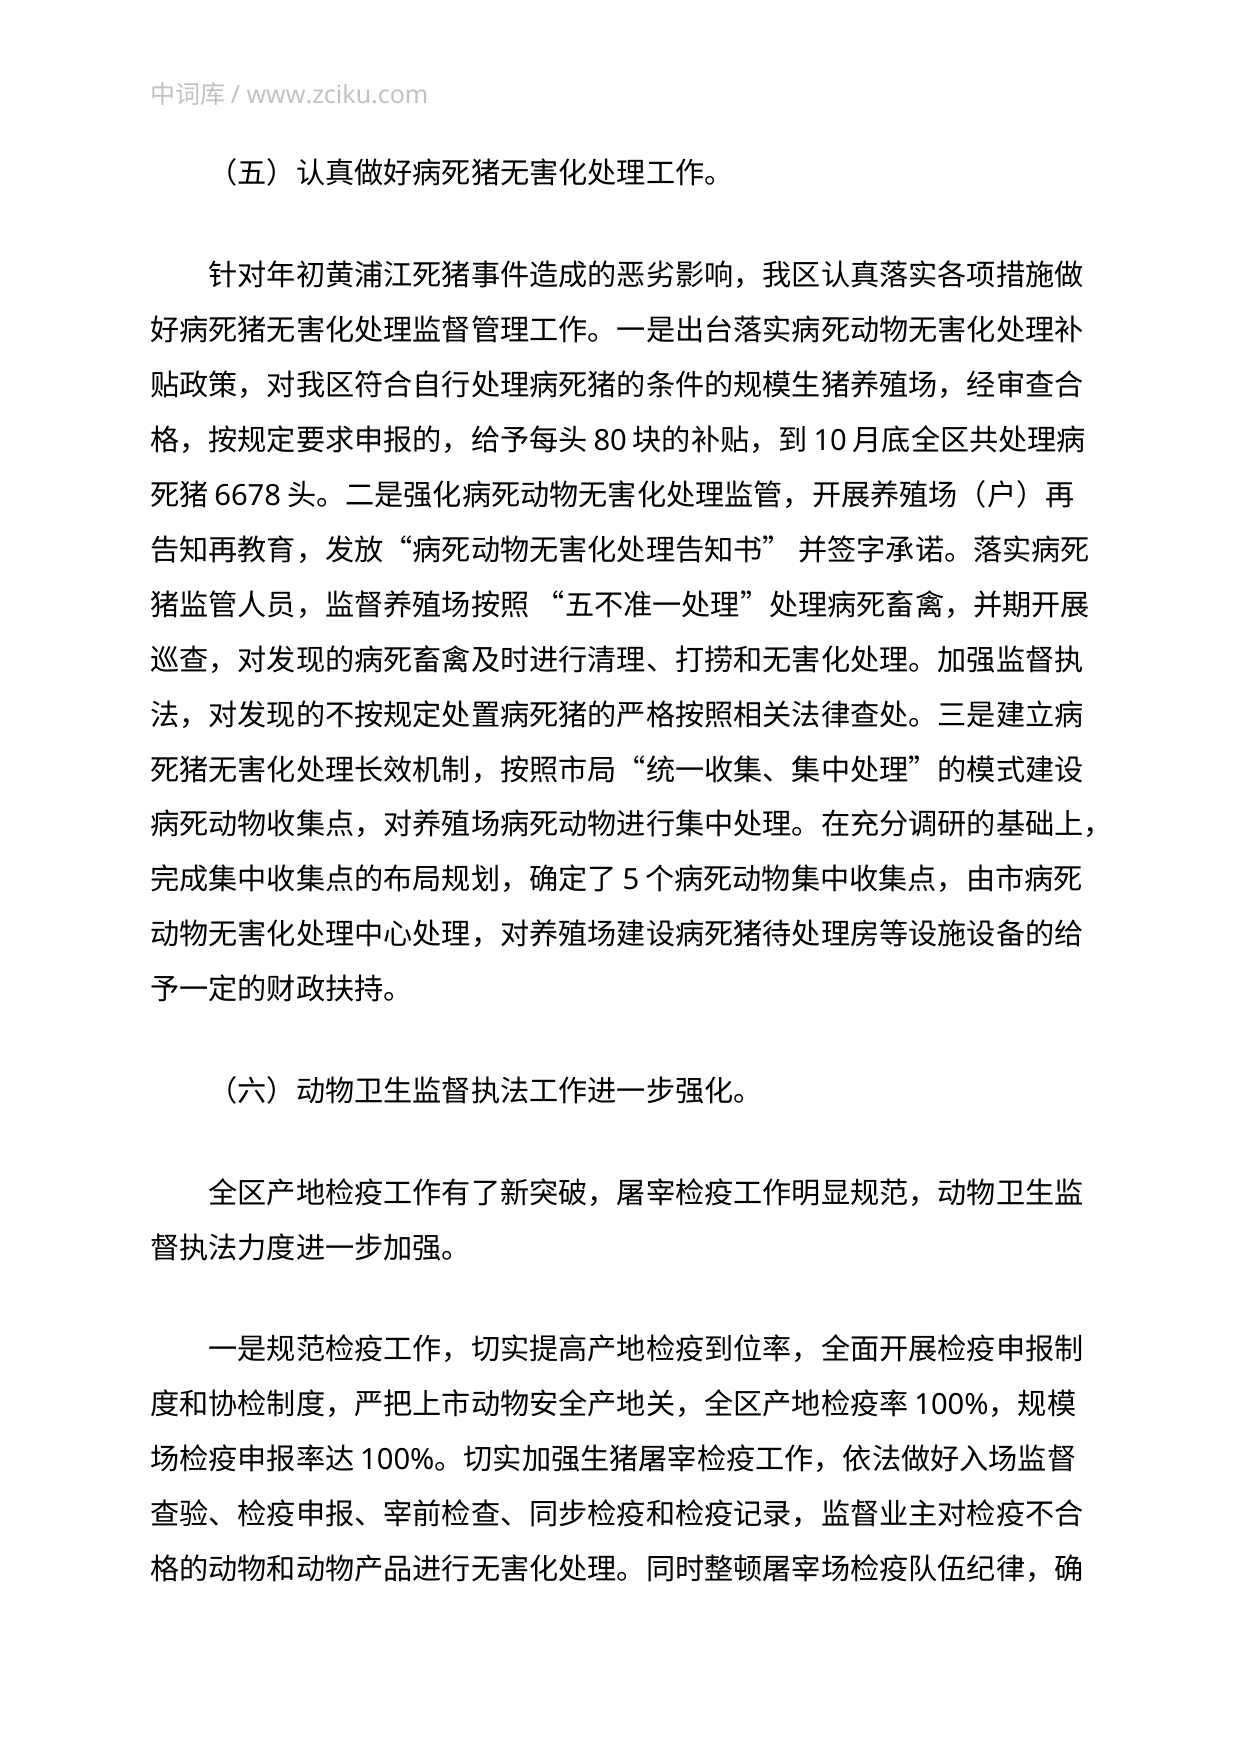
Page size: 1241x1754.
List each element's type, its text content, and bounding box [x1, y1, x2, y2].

text （五）认真做好病死猪无害化处理工作。 [150, 150, 1090, 192]
text 全区产地检疫工作有了新突破，屠宰检疫工作明显规范，动物卫生监督执法力度进一步加强。 [150, 1169, 1090, 1266]
text 针对年初黄浦江死猪事件造成的恶劣影响，我区认真落实各项措施做好病死猪无害化处理监督管理工作。一是出台落实病死动物无害化处理补贴政策，对我区符合自行处理病死猪的条件的规模生猪养殖场，经审查合格，按规定要求申报的，给予每头80块的补贴，到10月底全区共处理病死猪6678头。二是强化病死动物无害化处理监管，开展养殖场（户）再告知再教育，发放“病死动物无害化处理告知书” 并签字承诺。落实病死猪监管人员，监督养殖场按照 “五不准一处理”处理病死畜禽，并期开展巡查，对发现的病死畜禽及时进行清理、打捞和无害化处理。加强监督执法，对发现的不按规定处置病死猪的严格按照相关法律查处。三是建立病死猪无害化处理长效机制，按照市局“统一收集、集中处理”的模式建设病死动物收集点，对养殖场病死动物进行集中处理。在充分调研的基础上，完成集中收集点的布局规划，确定了5个病死动物集中收集点，由市病死动物无害化处理中心处理，对养殖场建设病死猪待处理房等设施设备的给予一定的财政扶持。 [150, 252, 1090, 1008]
text （六）动物卫生监督执法工作进一步强化。 [150, 1067, 1090, 1110]
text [150, 1326, 1090, 1588]
